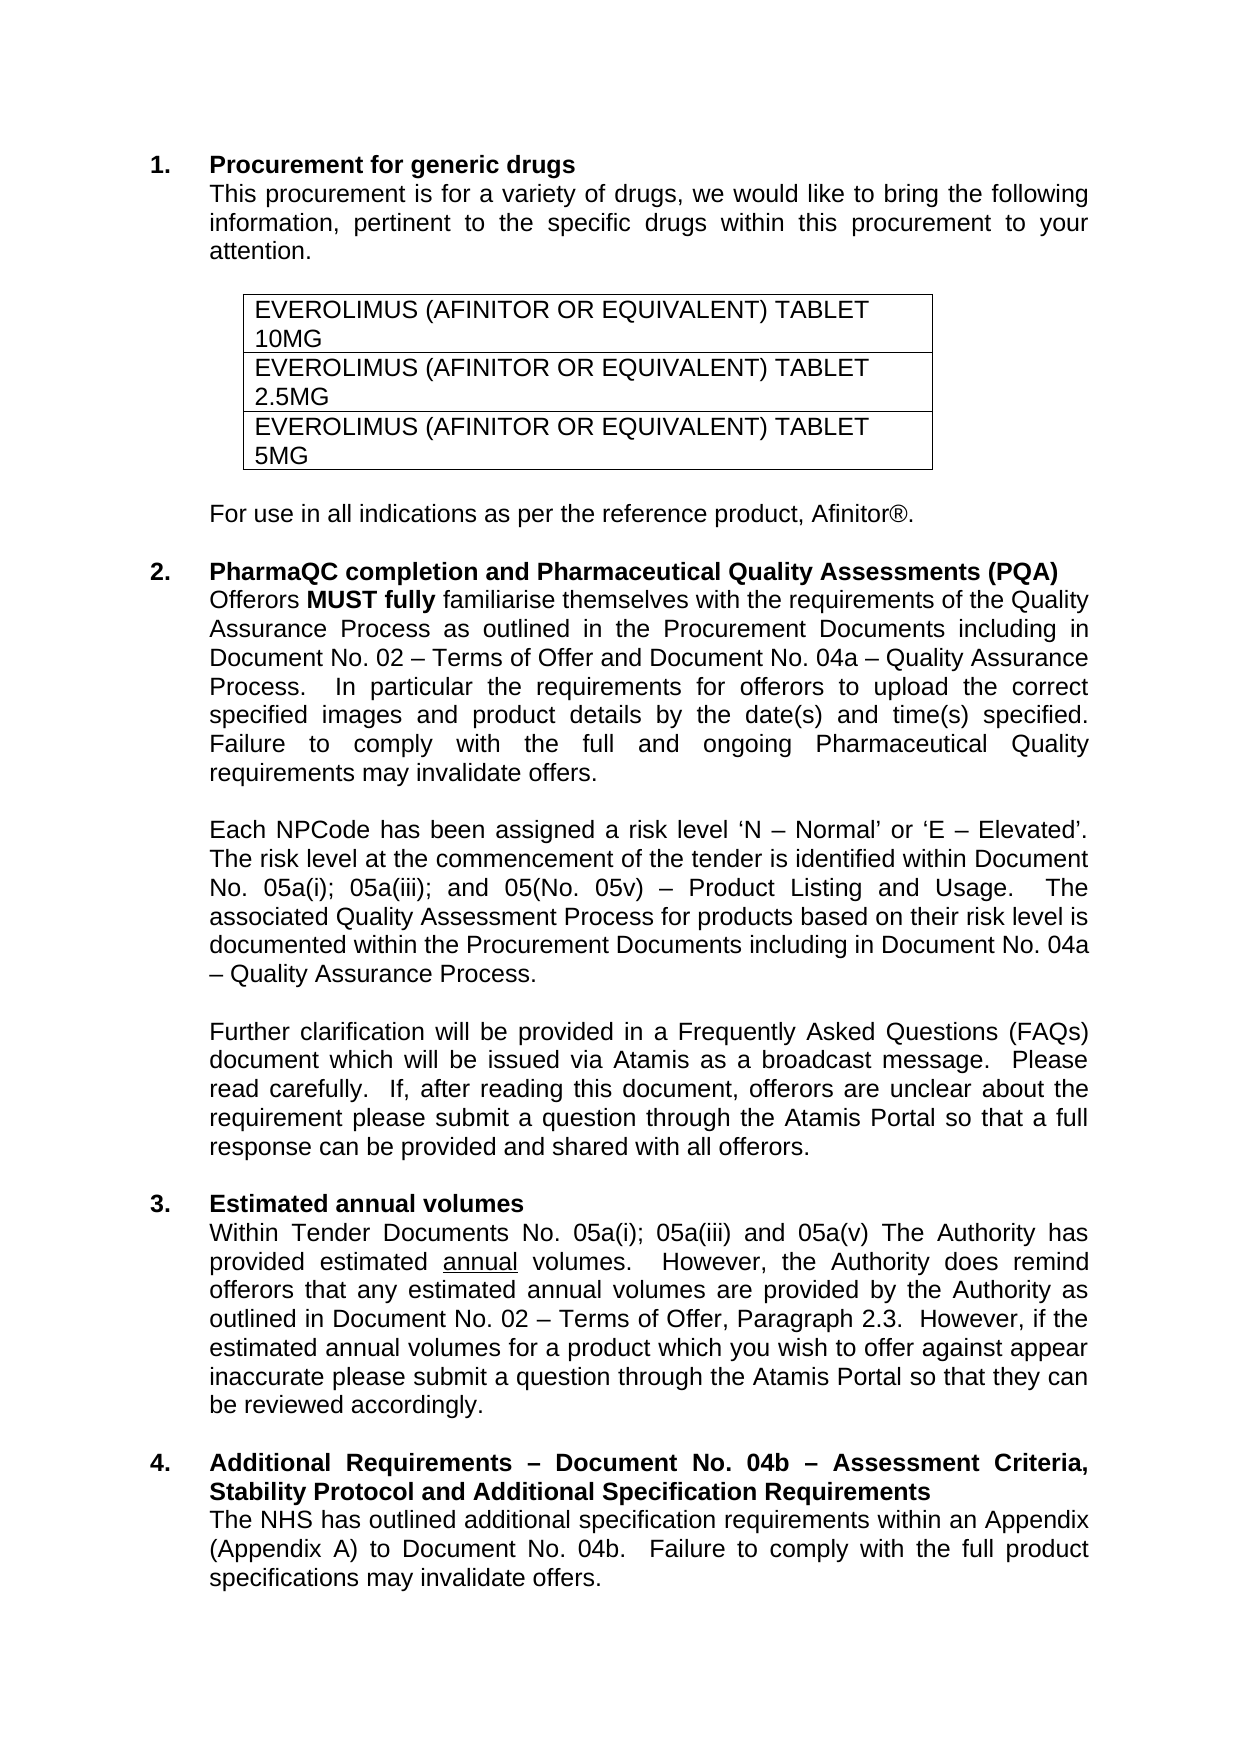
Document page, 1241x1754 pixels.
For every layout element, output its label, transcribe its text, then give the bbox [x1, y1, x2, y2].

text For use in all indications as per the reference product, Afinitor®. [209, 499, 1090, 528]
table_cell EVEROLIMUS (AFINITOR OR EQUIVALENT) TABLET 5MG [244, 412, 932, 469]
list Offerors MUST fully familiarise themselves with the requirements of the Quality Assurance Process as outlined in the Procurement Documents including in Document No. 02 – Terms of Offer and Document No. 04a – Quality Assurance Process. In particular the requirements for offerors to upload the correct specified images and product details by the date(s) and time(s) specified. Failure to comply with the full and ongoing Pharmaceutical Quality requirements may invalidate offers. [209, 585, 1090, 787]
text This procurement is for a variety of drugs, we would like to bring the following information, pertinent to the specific drugs within this procurement to your attention. [209, 179, 1090, 265]
list Further clarification will be provided in a Frequently Asked Questions (FAQs) document which will be issued via Atamis as a broadcast message. Please read carefully. If, after reading this document, offerors are unclear about the requirement please submit a question through the Atamis Portal so that a full response can be provided and shared with all offerors. [209, 1017, 1090, 1160]
table_cell EVEROLIMUS (AFINITOR OR EQUIVALENT) TABLET 2.5MG [244, 353, 932, 411]
list Within Tender Documents No. 05a(i); 05a(iii) and 05a(v) The Authority has provided estimated annual volumes. However, the Authority does remind offerors that any estimated annual volumes are provided by the Authority as outlined in Document No. 02 – Terms of Offer, Paragraph 2.3. However, if the estimated annual volumes for a product which you wish to offer against appear inaccurate please submit a question through the Atamis Portal so that they can be reviewed accordingly. [209, 1218, 1090, 1419]
list PharmaQC completion and Pharmaceutical Quality Assessments (PQA) [150, 557, 1090, 585]
list Additional Requirements – Document No. 04b – Assessment Criteria, Stability Protocol and Additional Specification Requirements [150, 1448, 1090, 1505]
table_header EVEROLIMUS (AFINITOR OR EQUIVALENT) TABLET 10MG [244, 295, 932, 352]
list Estimated annual volumes [150, 1189, 1090, 1218]
list Procurement for generic drugs [150, 150, 1090, 179]
list The NHS has outlined additional specification requirements within an Appendix (Appendix A) to Document No. 04b. Failure to comply with the full product specifications may invalidate offers. [209, 1505, 1090, 1592]
list Each NPCode has been assigned a risk level ‘N – Normal’ or ‘E – Elevated’. The risk level at the commencement of the tender is identified within Document No. 05a(i); 05a(iii); and 05(No. 05v) – Product Listing and Usage. The associated Quality Assessment Process for products based on their risk level is documented within the Procurement Documents including in Document No. 04a – Quality Assurance Process. [209, 815, 1090, 988]
